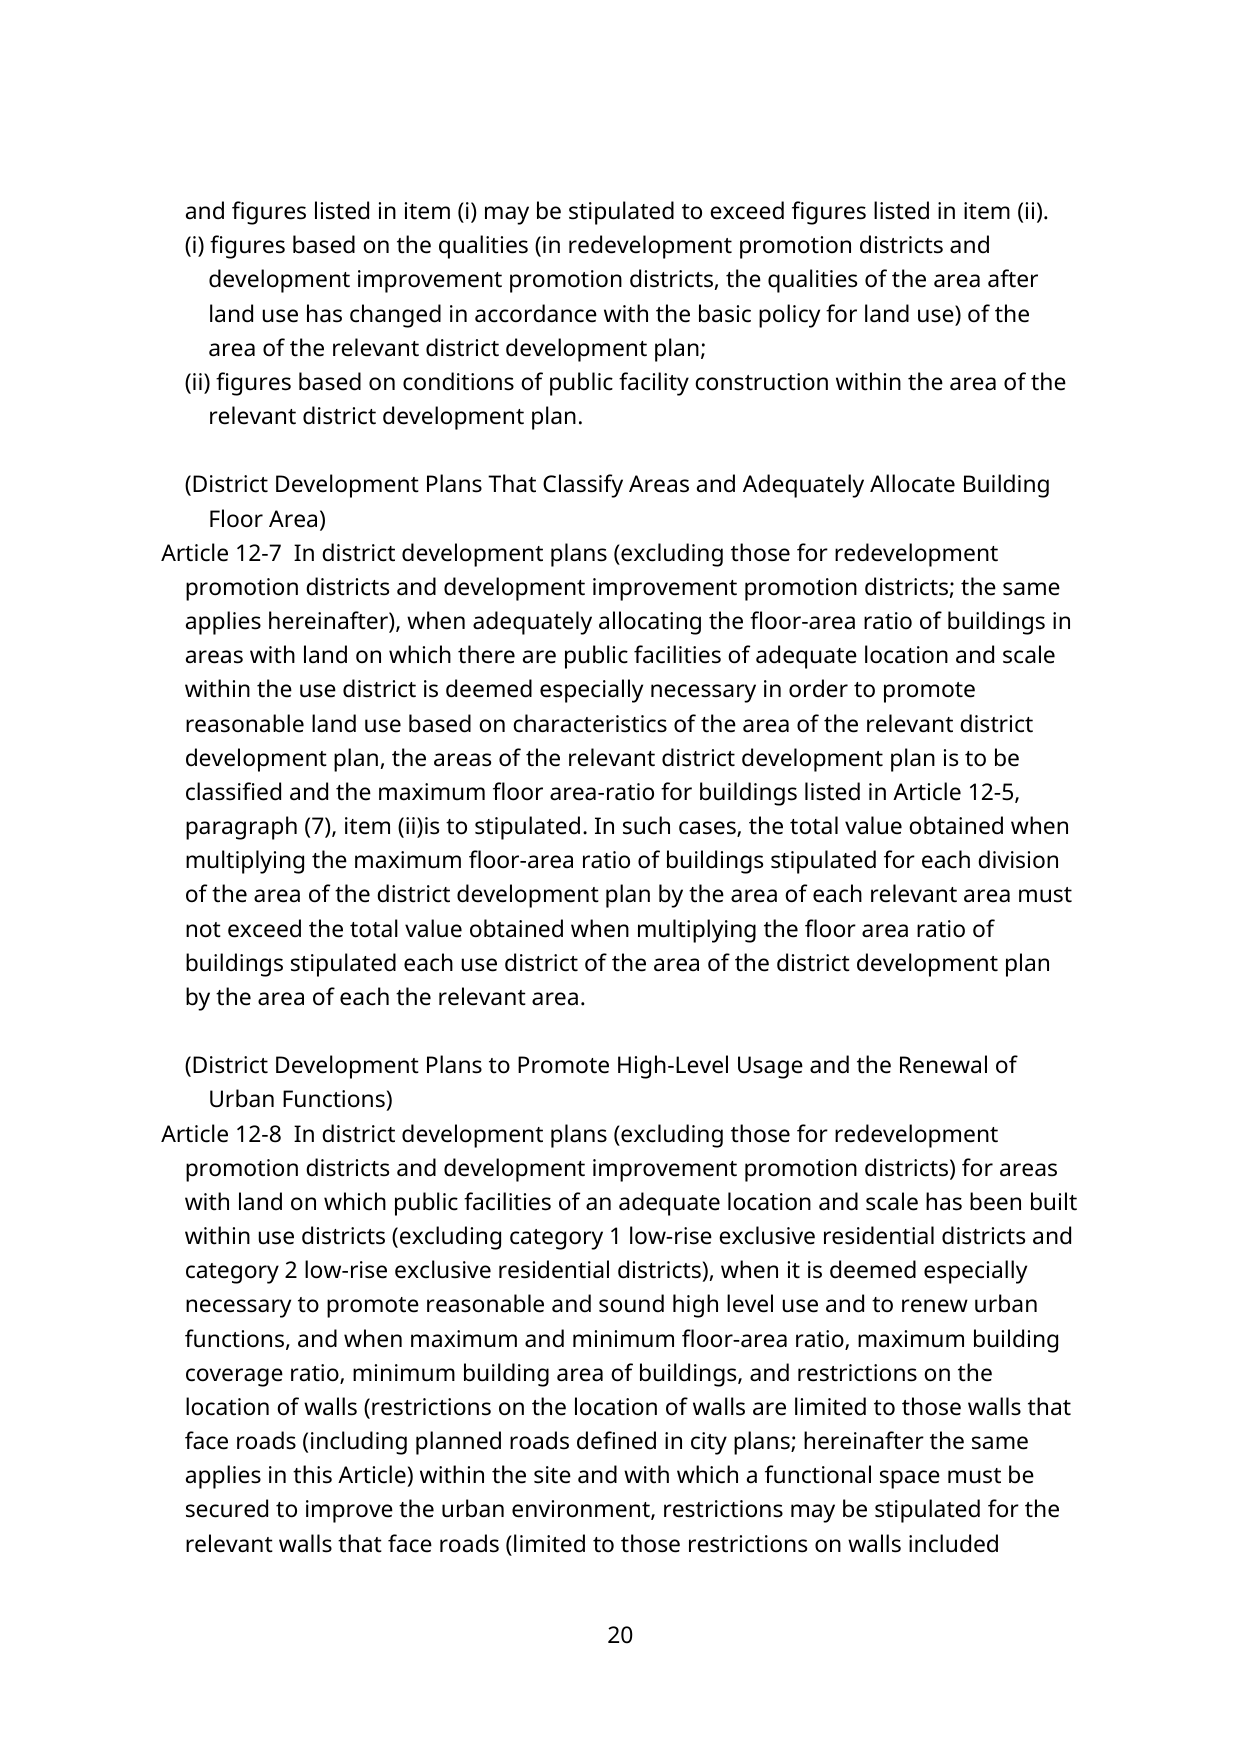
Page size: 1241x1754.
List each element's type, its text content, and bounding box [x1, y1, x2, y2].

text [161, 1116, 1079, 1560]
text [161, 194, 1079, 228]
text (ii) figures based on conditions of public facility construction within the area of the relevant district development plan. [184, 364, 1079, 433]
text Article 12-7 In district development plans (excluding those for redevelopment promotion districts and development improvement promotion districts; the same applies hereinafter), when adequately allocating the floor-area ratio of buildings in areas with land on which there are public facilities of adequate location and scale within the use district is deemed especially necessary in order to promote reasonable land use based on characteristics of the area of the relevant district development plan, the areas of the relevant district development plan is to be classified and the maximum floor area-ratio for buildings listed in Article 12-5, paragraph (7), item (ii)is to stipulated. In such cases, the total value obtained when multiplying the maximum floor-area ratio of buildings stipulated for each division of the area of the district development plan by the area of each relevant area must not exceed the total value obtained when multiplying the floor area ratio of buildings stipulated each use district of the area of the district development plan by the area of each the relevant area. [161, 535, 1079, 1014]
text (i) figures based on the qualities (in redevelopment promotion districts and development improvement promotion districts, the qualities of the area after land use has changed in accordance with the basic policy for land use) of the area of the relevant district development plan; [184, 228, 1079, 364]
text (District Development Plans That Classify Areas and Adequately Allocate Building Floor Area) [184, 467, 1079, 535]
text (District Development Plans to Promote High-Level Usage and the Renewal of Urban Functions) [184, 1048, 1079, 1116]
